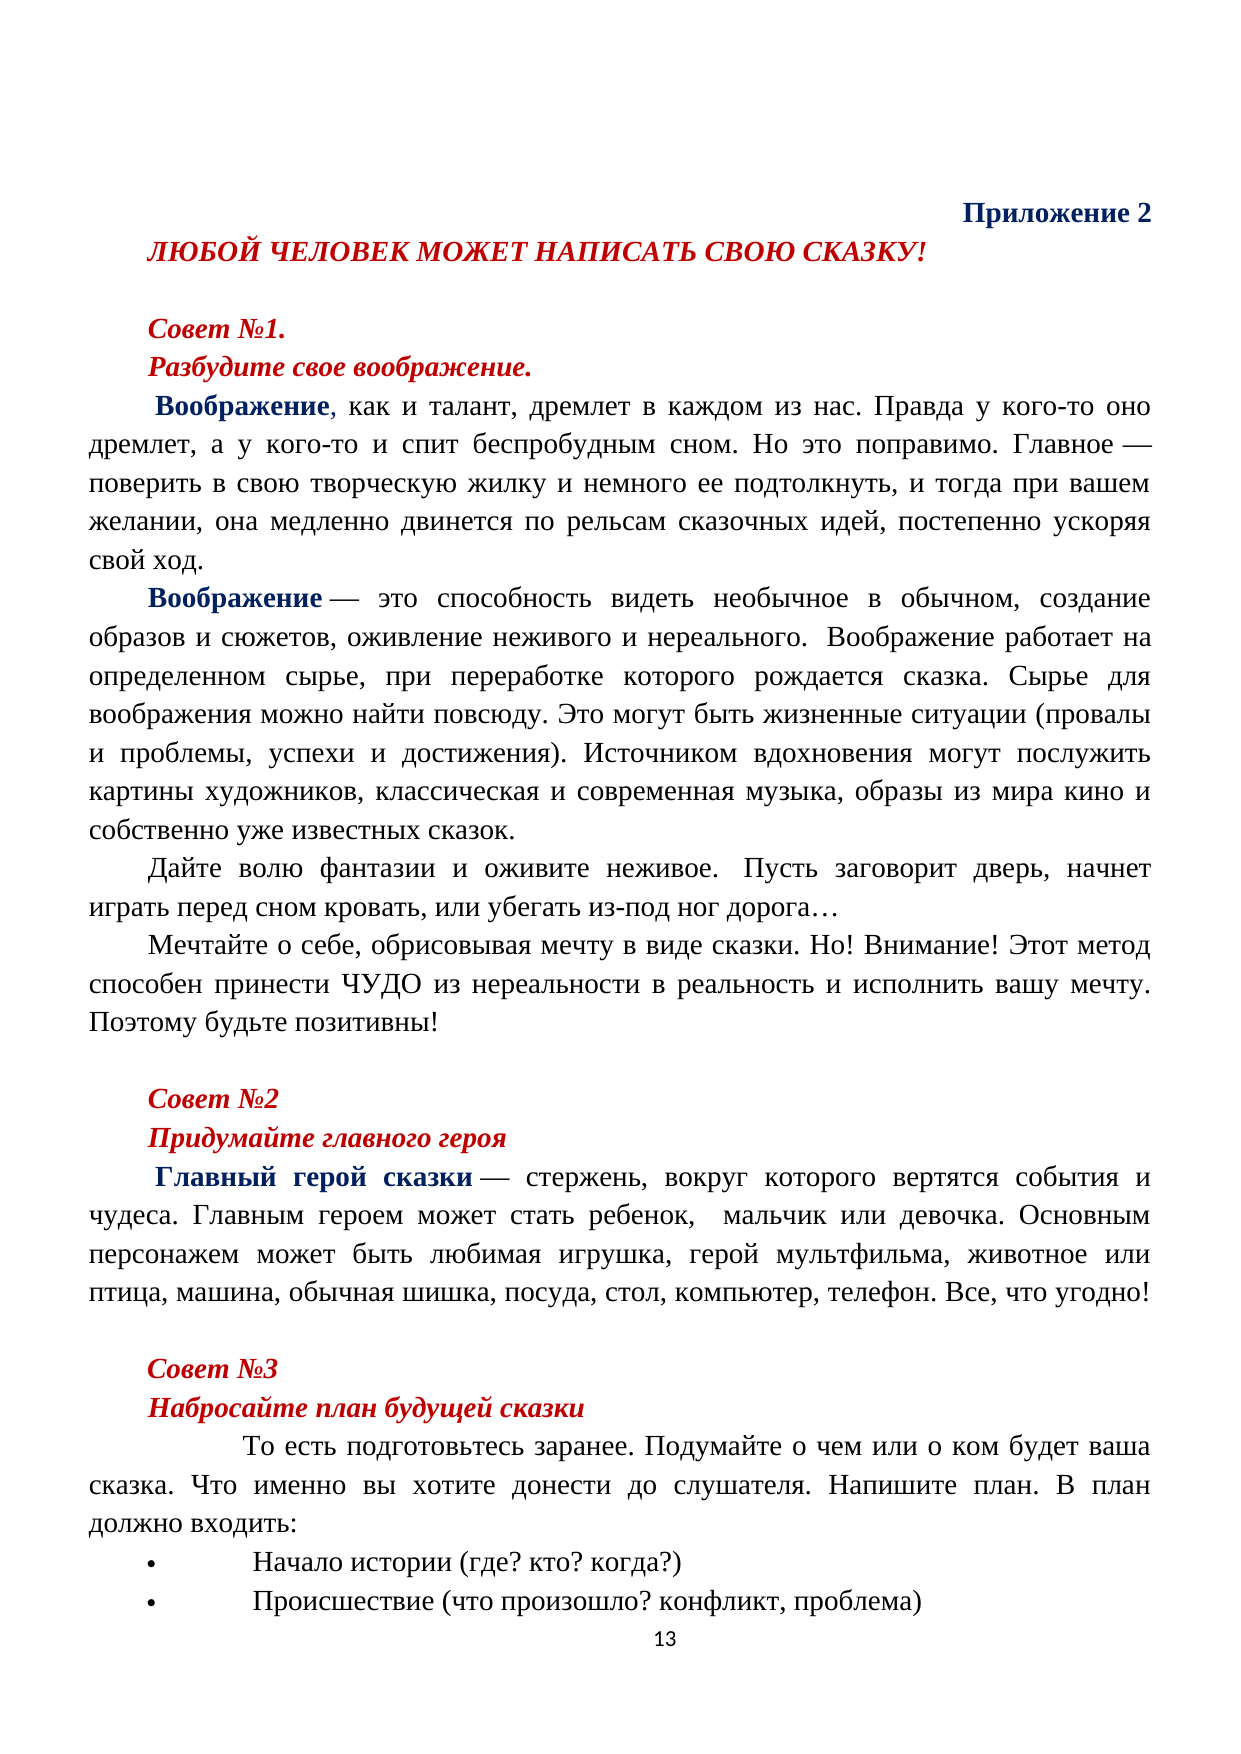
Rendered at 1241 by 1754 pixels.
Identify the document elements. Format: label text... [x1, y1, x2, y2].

subtitle Приложение 2 [88, 195, 1152, 229]
text То есть подготовьтесь заранее. Подумайте о чем или о ком будет ваша сказка. Что именно вы хотите донести до слушателя. Напишите план. В план должно входить: [88, 1428, 1152, 1539]
subtitle Придумайте главного героя [88, 1120, 1152, 1154]
text Мечтайте о себе, обрисовывая мечту в виде сказки. Но! Внимание! Этот метод способен принести ЧУДО из нереальности в реальность и исполнить вашу мечту. Поэтому будьте позитивны! [88, 927, 1152, 1038]
subtitle ЛЮБОЙ ЧЕЛОВЕК МОЖЕТ НАПИСАТЬ СВОЮ СКАЗКУ! [88, 234, 1152, 267]
text Воображение, как и талант, дремлет в каждом из нас. Правда у кого-то оно дремлет, а у кого-то и спит беспробудным сном. Но это поправимо. Главное — поверить в свою творческую жилку и немного ее подтолкнуть, и тогда при вашем желании, она медленно двинется по рельсам сказочных идей, постепенно ускоряя свой ход. [88, 388, 1152, 576]
subtitle Набросайте план будущей сказки [88, 1390, 1152, 1423]
text Дайте волю фантазии и оживите неживое. Пусть заговорит дверь, начнет играть перед сном кровать, или убегать из-под ног дорога… [88, 850, 1152, 922]
subtitle Совет №2 [88, 1082, 1152, 1115]
list Начало истории (где? кто? когда?) [88, 1544, 1152, 1578]
subtitle Совет №1. [88, 311, 1152, 344]
text Главный герой сказки — стержень, вокруг которого вертятся события и чудеса. Главным героем может стать ребенок, мальчик или девочка. Основным персонажем может быть любимая игрушка, герой мультфильма, животное или птица, машина, обычная шишка, посуда, стол, компьютер, телефон. Все, что угодно! Совет №3 [88, 1159, 1152, 1385]
list Происшествие (что произошло? конфликт, проблема) [88, 1583, 1152, 1616]
subtitle Разбудите свое воображение. [88, 349, 1152, 383]
text Воображение — это способность видеть необычное в обычном, создание образов и сюжетов, оживление неживого и нереального. Воображение работает на определенном сырье, при переработке которого рождается сказка. Сырье для воображения можно найти повсюду. Это могут быть жизненные ситуации (провалы и проблемы, успехи и достижения). Источником вдохновения могут послужить картины художников, классическая и современная музыка, образы из мира кино и собственно уже известных сказок. [88, 581, 1152, 845]
